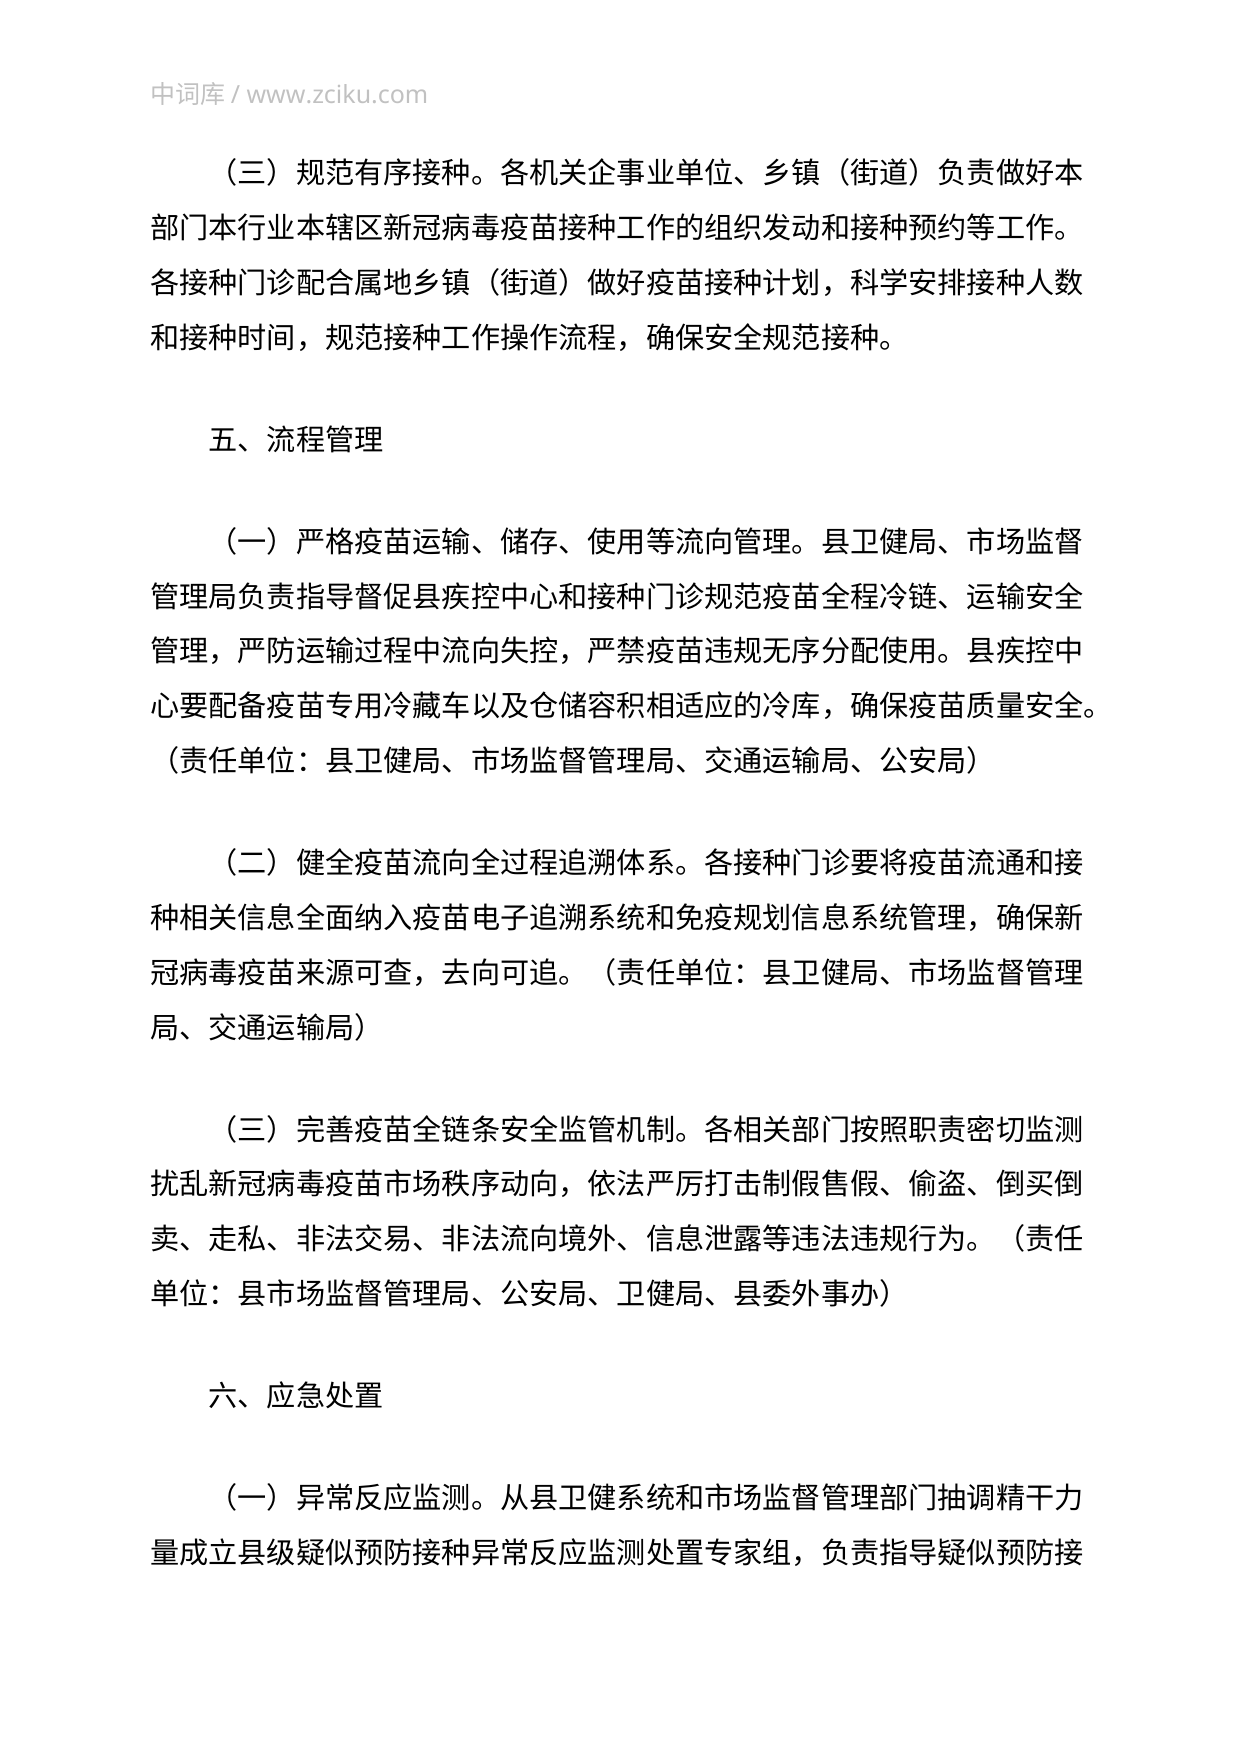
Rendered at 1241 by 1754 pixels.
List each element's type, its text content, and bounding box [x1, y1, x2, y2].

text 五、流程管理 [150, 416, 1090, 459]
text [150, 1474, 1090, 1571]
text （一）严格疫苗运输、储存、使用等流向管理。县卫健局、市场监督管理局负责指导督促县疾控中心和接种门诊规范疫苗全程冷链、运输安全管理，严防运输过程中流向失控，严禁疫苗违规无序分配使用。县疾控中心要配备疫苗专用冷藏车以及仓储容积相适应的冷库，确保疫苗质量安全。（责任单位：县卫健局、市场监督管理局、交通运输局、公安局） [150, 518, 1090, 780]
text 六、应急处置 [150, 1372, 1090, 1415]
text （三）规范有序接种。各机关企事业单位、乡镇（街道）负责做好本部门本行业本辖区新冠病毒疫苗接种工作的组织发动和接种预约等工作。各接种门诊配合属地乡镇（街道）做好疫苗接种计划，科学安排接种人数和接种时间，规范接种工作操作流程，确保安全规范接种。 [150, 150, 1090, 357]
text （二）健全疫苗流向全过程追溯体系。各接种门诊要将疫苗流通和接种相关信息全面纳入疫苗电子追溯系统和免疫规划信息系统管理，确保新冠病毒疫苗来源可查，去向可追。（责任单位：县卫健局、市场监督管理局、交通运输局） [150, 839, 1090, 1047]
text （三）完善疫苗全链条安全监管机制。各相关部门按照职责密切监测扰乱新冠病毒疫苗市场秩序动向，依法严厉打击制假售假、偷盗、倒买倒卖、走私、非法交易、非法流向境外、信息泄露等违法违规行为。（责任单位：县市场监督管理局、公安局、卫健局、县委外事办） [150, 1106, 1090, 1313]
